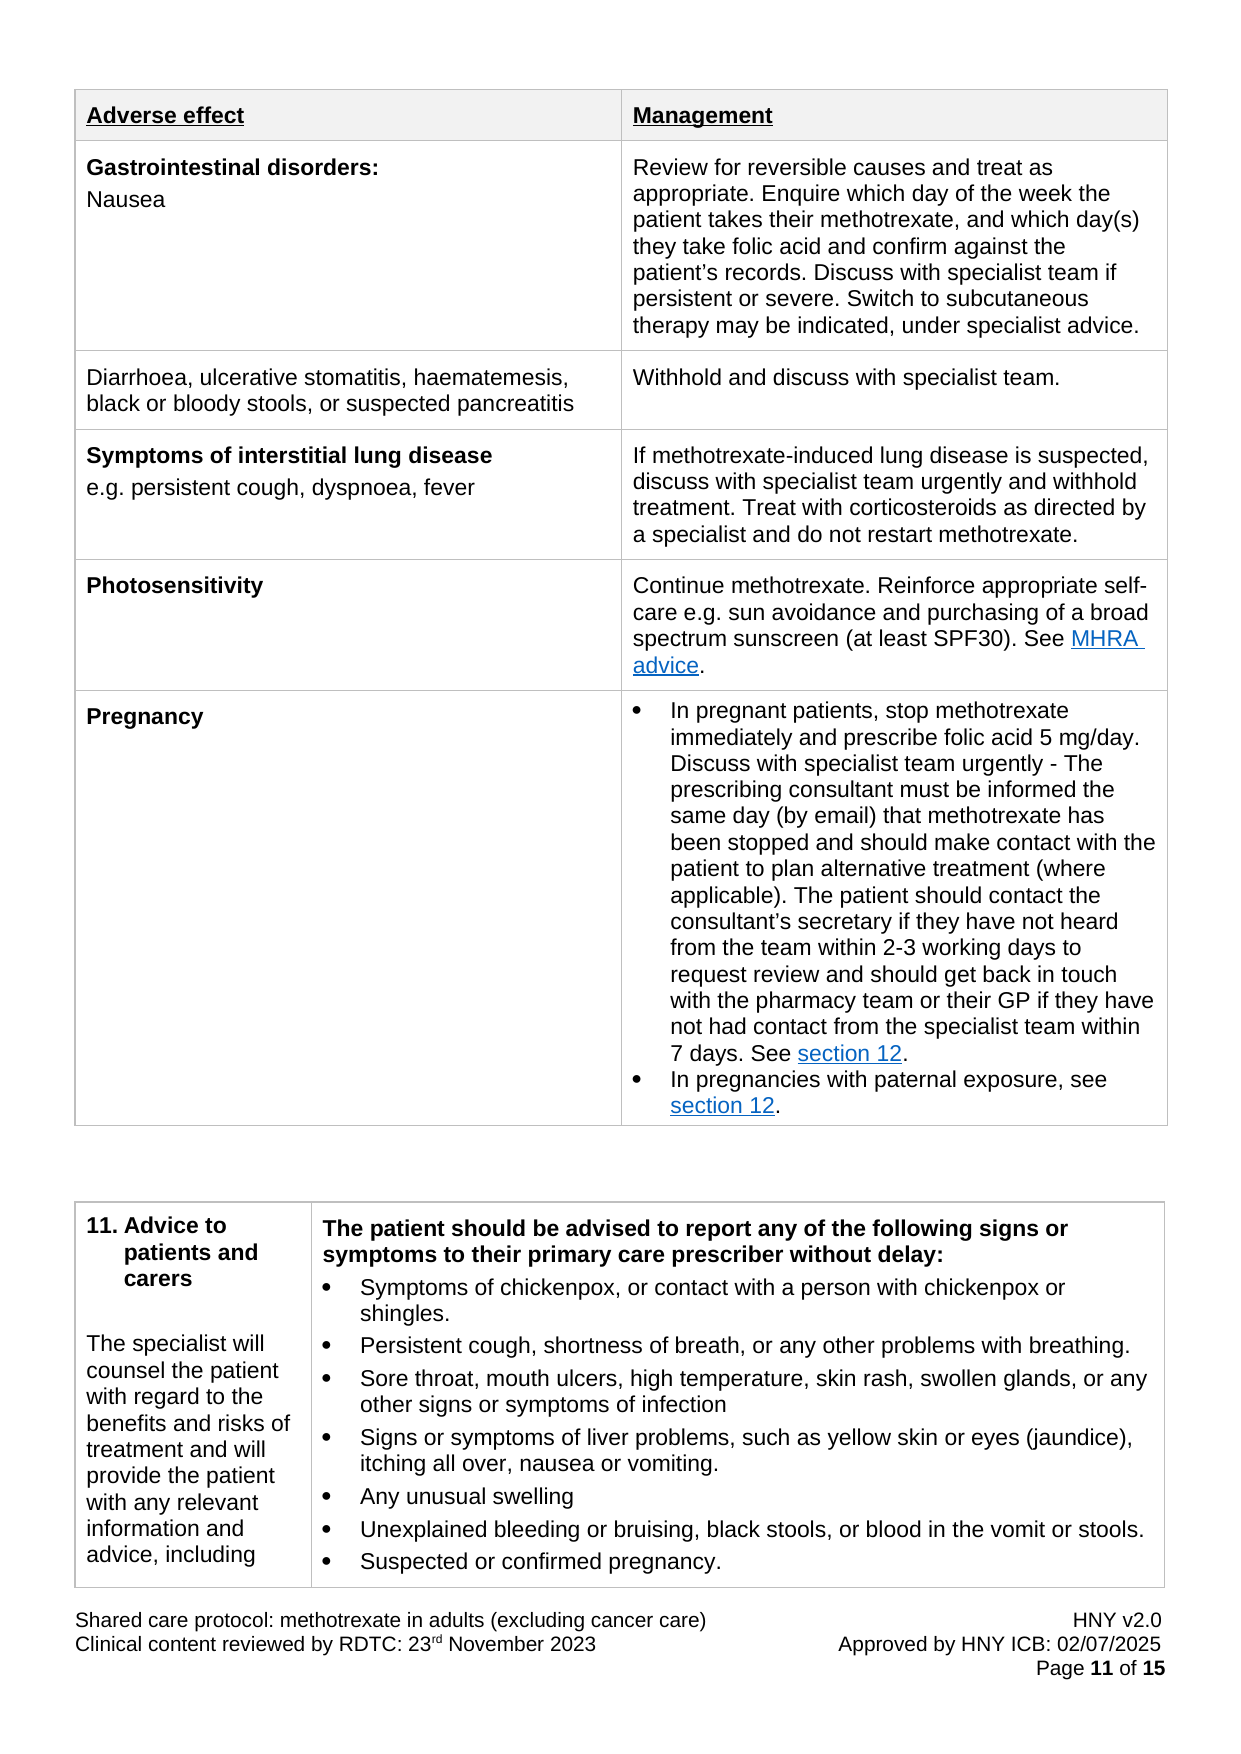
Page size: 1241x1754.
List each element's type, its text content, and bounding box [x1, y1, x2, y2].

table_cell Review for reversible causes and treat as appropriate. Enquire which day of the week the patient takes their methotrexate, and which day(s) they take folic acid and confirm against the patient’s records. Discuss with specialist team if persistent or severe. Switch to subcutaneous therapy may be indicated, under specialist advice. [622, 141, 1167, 350]
table_header Adverse effect [76, 90, 621, 140]
table_cell Diarrhoea, ulcerative stomatitis, haematemesis, black or bloody stools, or suspected pancreatitis [76, 351, 621, 428]
table_header Management [622, 90, 1167, 140]
table_cell Gastrointestinal disorders: Nausea [76, 141, 621, 350]
table_cell If methotrexate-induced lung disease is suspected, discuss with specialist team urgently and withhold treatment. Treat with corticosteroids as directed by a specialist and do not restart methotrexate. [622, 430, 1167, 559]
table_cell Continue methotrexate. Reinforce appropriate self-care e.g. sun avoidance and purchasing of a broad spectrum sunscreen (at least SPF30). See MHRA advice. [622, 560, 1167, 690]
table_cell Withhold and discuss with specialist team. [622, 351, 1167, 428]
table_cell In pregnant patients, stop methotrexate immediately and prescribe folic acid 5 mg/day. Discuss with specialist team urgently - The prescribing consultant must be informed the same day (by email) that methotrexate has been stopped and should make contact with the patient to plan alternative treatment (where applicable). The patient should contact the consultant’s secretary if they have not heard from the team within 2-3 working days to request review and should get back in touch with the pharmacy team or their GP if they have not had contact from the specialist team within 7 days. See section 12. In pregnancies with paternal exposure, see section 12. [622, 691, 1167, 1125]
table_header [312, 1203, 1164, 1587]
table_cell Symptoms of interstitial lung disease e.g. persistent cough, dyspnoea, fever [76, 430, 621, 559]
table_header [76, 1203, 311, 1587]
table_cell Photosensitivity [76, 560, 621, 690]
table_cell Pregnancy [76, 691, 621, 1125]
